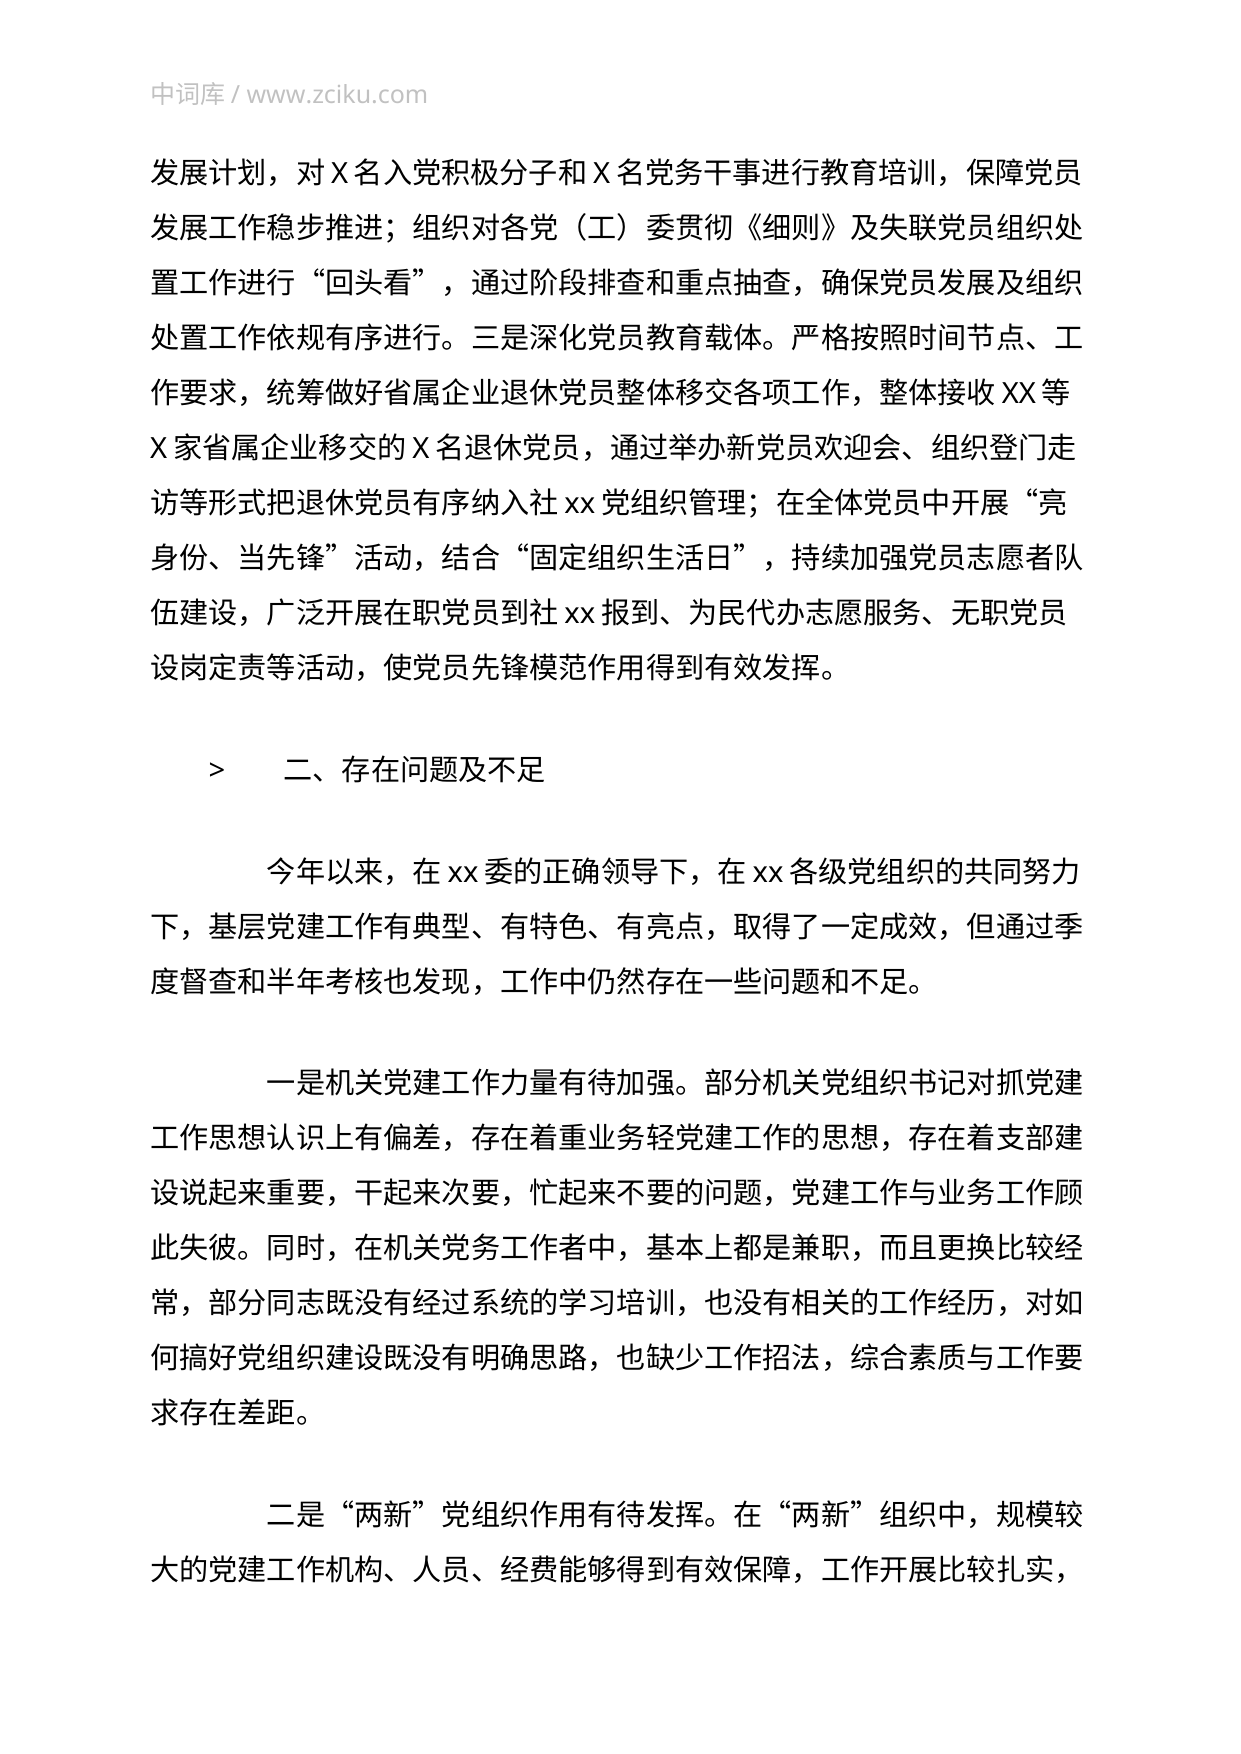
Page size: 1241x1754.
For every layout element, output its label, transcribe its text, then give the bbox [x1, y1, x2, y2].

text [150, 1491, 1090, 1588]
text > 二、存在问题及不足 [150, 746, 1090, 789]
text 今年以来，在xx委的正确领导下，在xx各级党组织的共同努力下，基层党建工作有典型、有特色、有亮点，取得了一定成效，但通过季度督查和半年考核也发现，工作中仍然存在一些问题和不足。 [150, 848, 1090, 1001]
text 一是机关党建工作力量有待加强。部分机关党组织书记对抓党建工作思想认识上有偏差，存在着重业务轻党建工作的思想，存在着支部建设说起来重要，干起来次要，忙起来不要的问题，党建工作与业务工作顾此失彼。同时，在机关党务工作者中，基本上都是兼职，而且更换比较经常，部分同志既没有经过系统的学习培训，也没有相关的工作经历，对如何搞好党组织建设既没有明确思路，也缺少工作招法，综合素质与工作要求存在差距。 [150, 1060, 1090, 1432]
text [150, 150, 1090, 687]
